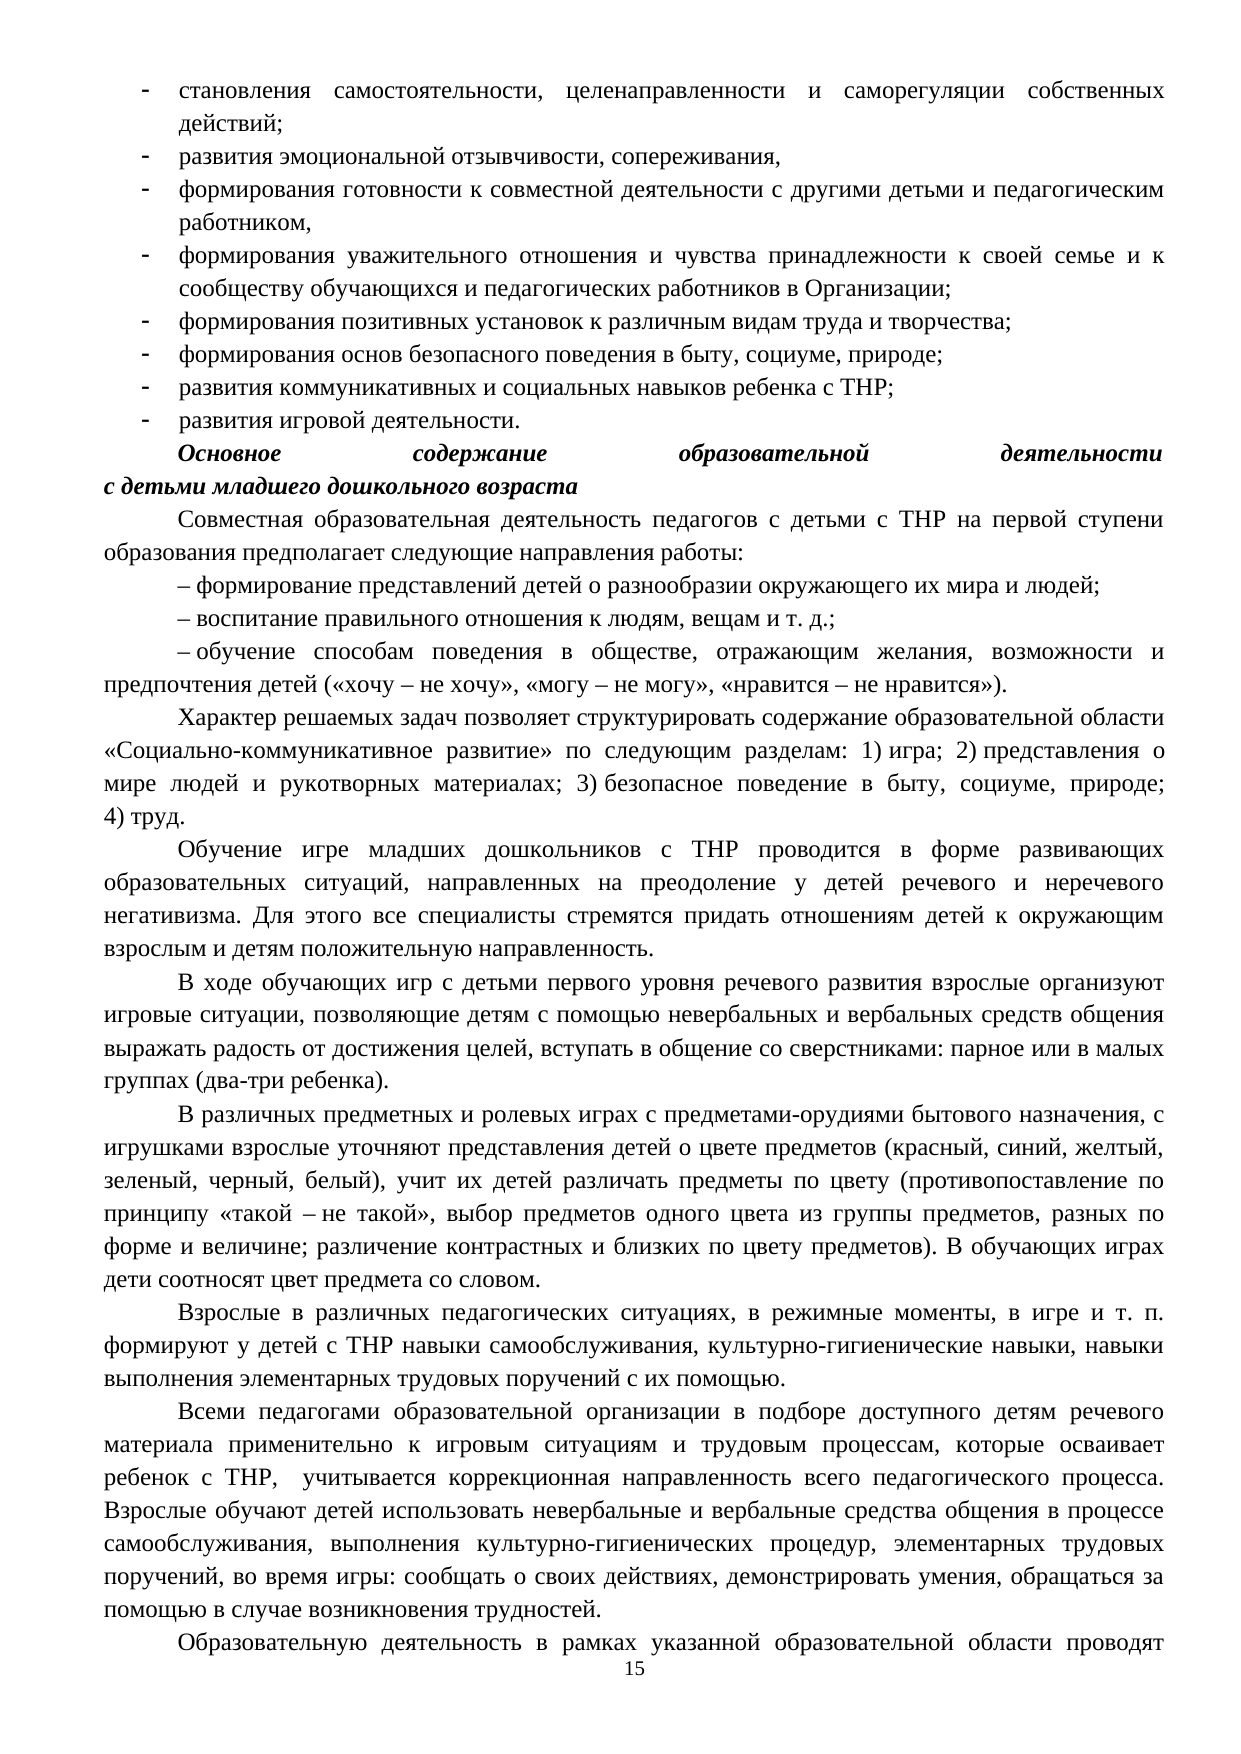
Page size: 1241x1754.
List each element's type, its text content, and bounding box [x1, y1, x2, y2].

list развития эмоциональной отзывчивости, сопереживания, [141, 141, 1165, 170]
list становления самостоятельности, целенаправленности и саморегуляции собственных действий; [141, 75, 1165, 137]
list развития коммуникативных и социальных навыков ребенка с ТНР; [141, 372, 1165, 401]
text – обучение способам поведения в обществе, отражающим желания, возможности и предпочтения детей («хочу – не хочу», «могу – не могу», «нравится – не нравится»). [103, 636, 1165, 698]
list формирования позитивных установок к различным видам труда и творчества; [141, 306, 1165, 335]
text Обучение игре младших дошкольников с ТНР проводится в форме развивающих образовательных ситуаций, направленных на преодоление у детей речевого и неречевого негативизма. Для этого все специалисты стремятся придать отношениям детей к окружающим взрослым и детям положительную направленность. [103, 834, 1165, 962]
text Совместная образовательная деятельность педагогов с детьми с ТНР на первой ступени образования предполагает следующие направления работы: [103, 504, 1165, 566]
text Характер решаемых задач позволяет структурировать содержание образовательной области «Социально-коммуникативное развитие» по следующим разделам: 1) игра; 2) представления о мире людей и рукотворных материалах; 3) безопасное поведение в быту, социуме, природе; 4) труд. [103, 702, 1165, 830]
list развития игровой деятельности. [141, 405, 1165, 434]
text Взрослые в различных педагогических ситуациях, в режимные моменты, в игре и т. п. формируют у детей с ТНР навыки самообслуживания, культурно-гигиенические навыки, навыки выполнения элементарных трудовых поручений с их помощью. [103, 1297, 1165, 1392]
text – воспитание правильного отношения к людям, вещам и т. д.; [103, 603, 1165, 632]
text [103, 1627, 1165, 1656]
list формирования готовности к совместной деятельности с другими детьми и педагогическим работником, [141, 174, 1165, 236]
text В ходе обучающих игр с детьми первого уровня речевого развития взрослые организуют игровые ситуации, позволяющие детям с помощью невербальных и вербальных средств общения выражать радость от достижения целей, вступать в общение со сверстниками: парное или в малых группах (два-три ребенка). [103, 967, 1165, 1094]
text В различных предметных и ролевых играх с предметами-орудиями бытового назначения, с игрушками взрослые уточняют представления детей о цвете предметов (красный, синий, желтый, зеленый, черный, белый), учит их детей различать предметы по цвету (противопоставление по принципу «такой – не такой», выбор предметов одного цвета из группы предметов, разных по форме и величине; различение контрастных и близких по цвету предметов). В обучающих играх дети соотносят цвет предмета со словом. [103, 1099, 1165, 1292]
text Основное содержание образовательной деятельности с детьми младшего дошкольного возраста [103, 438, 1165, 500]
list формирования уважительного отношения и чувства принадлежности к своей семье и к сообществу обучающихся и педагогических работников в Организации; [141, 240, 1165, 302]
list формирования основ безопасного поведения в быту, социуме, природе; [141, 339, 1165, 368]
text Всеми педагогами образовательной организации в подборе доступного детям речевого материала применительно к игровым ситуациям и трудовым процессам, которые осваивает ребенок с ТНР, учитывается коррекционная направленность всего педагогического процесса. Взрослые обучают детей использовать невербальные и вербальные средства общения в процессе самообслуживания, выполнения культурно-гигиенических процедур, элементарных трудовых поручений, во время игры: сообщать о своих действиях, демонстрировать умения, обращаться за помощью в случае возникновения трудностей. [103, 1396, 1165, 1623]
text – формирование представлений детей о разнообразии окружающего их мира и людей; [103, 570, 1165, 599]
